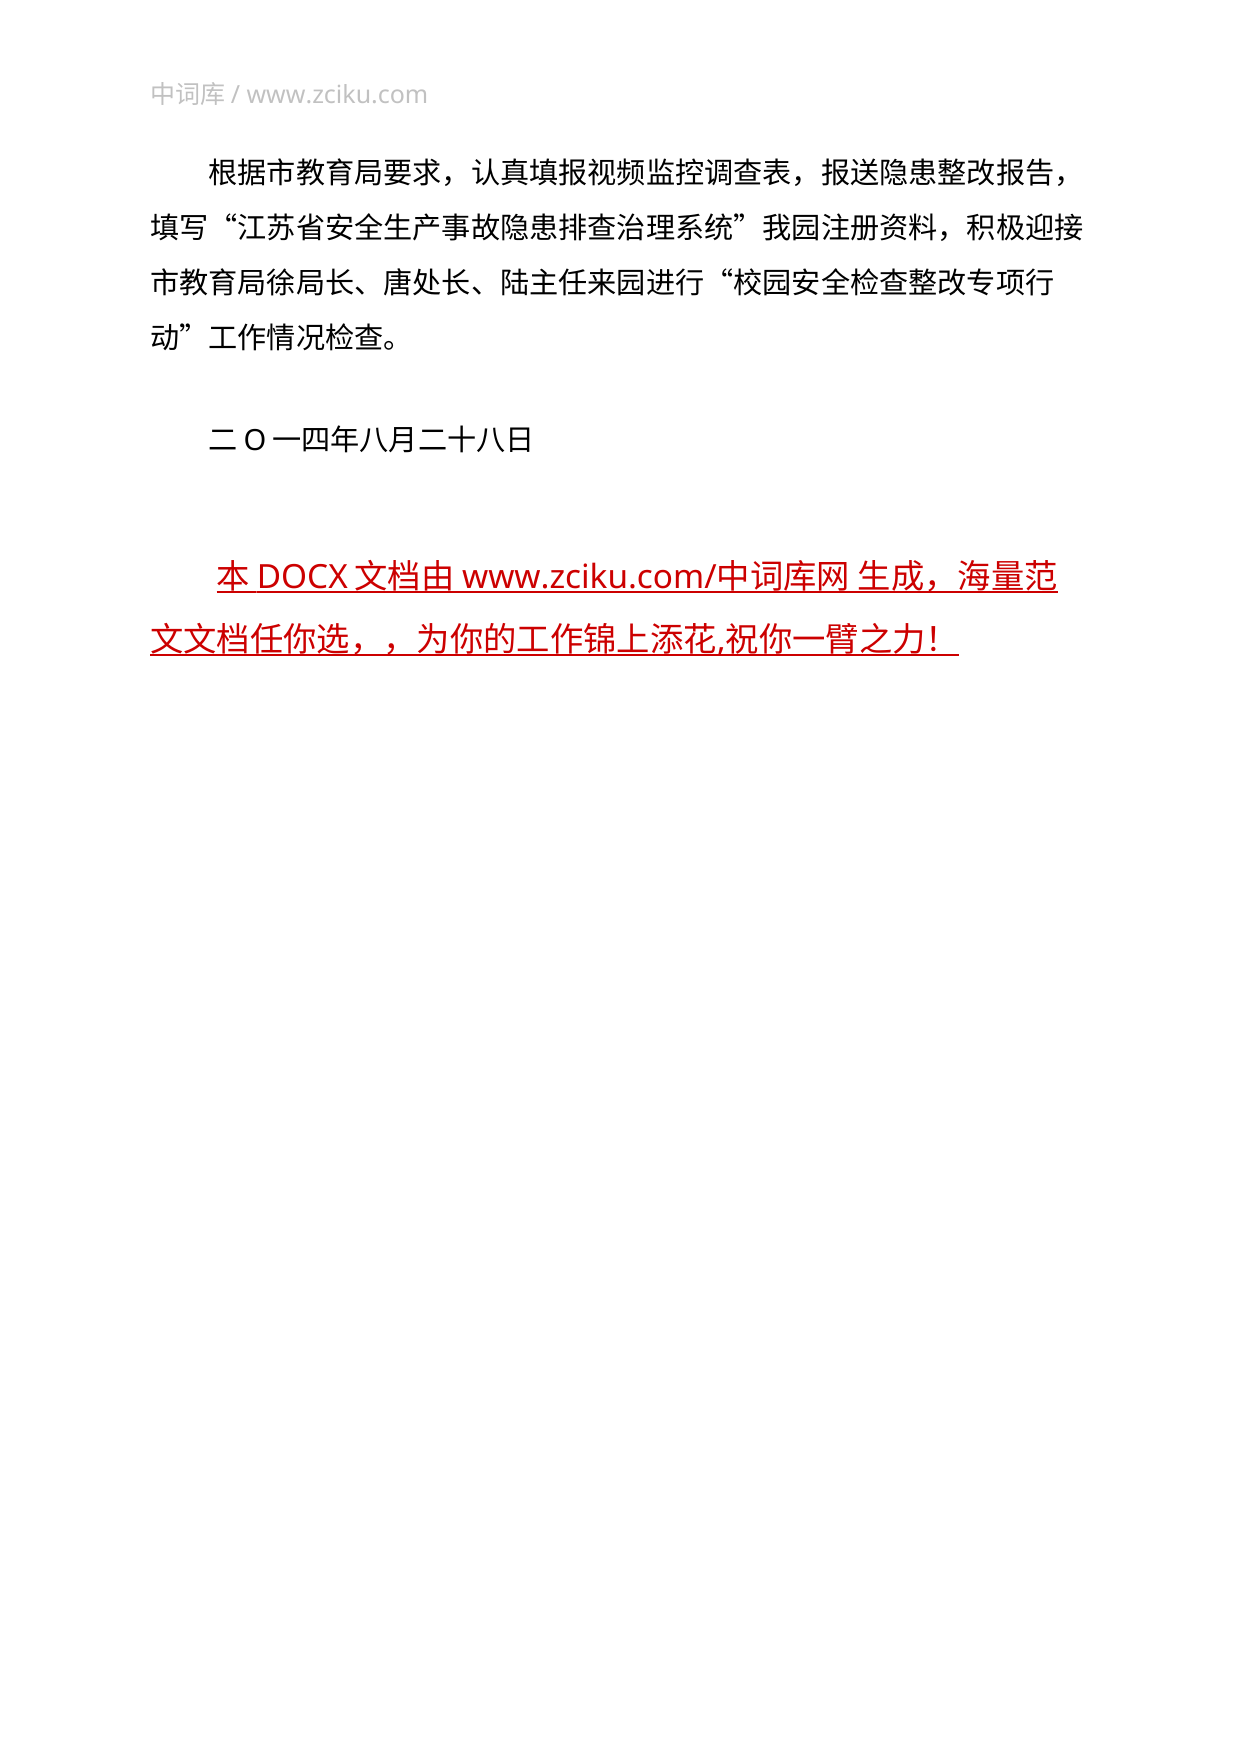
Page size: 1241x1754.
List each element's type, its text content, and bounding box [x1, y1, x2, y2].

text 根据市教育局要求，认真填报视频监控调查表，报送隐患整改报告，填写“江苏省安全生产事故隐患排查治理系统”我园注册资料，积极迎接市教育局徐局长、唐处长、陆主任来园进行“校园安全检查整改专项行动”工作情况检查。 [150, 150, 1090, 357]
text 二O一四年八月二十八日 [150, 416, 1090, 459]
text 本DOCX文档由 www.zciku.com/中词库网 生成，海量范文文档任你选，，为你的工作锦上添花,祝你一臂之力！ [150, 550, 1090, 661]
